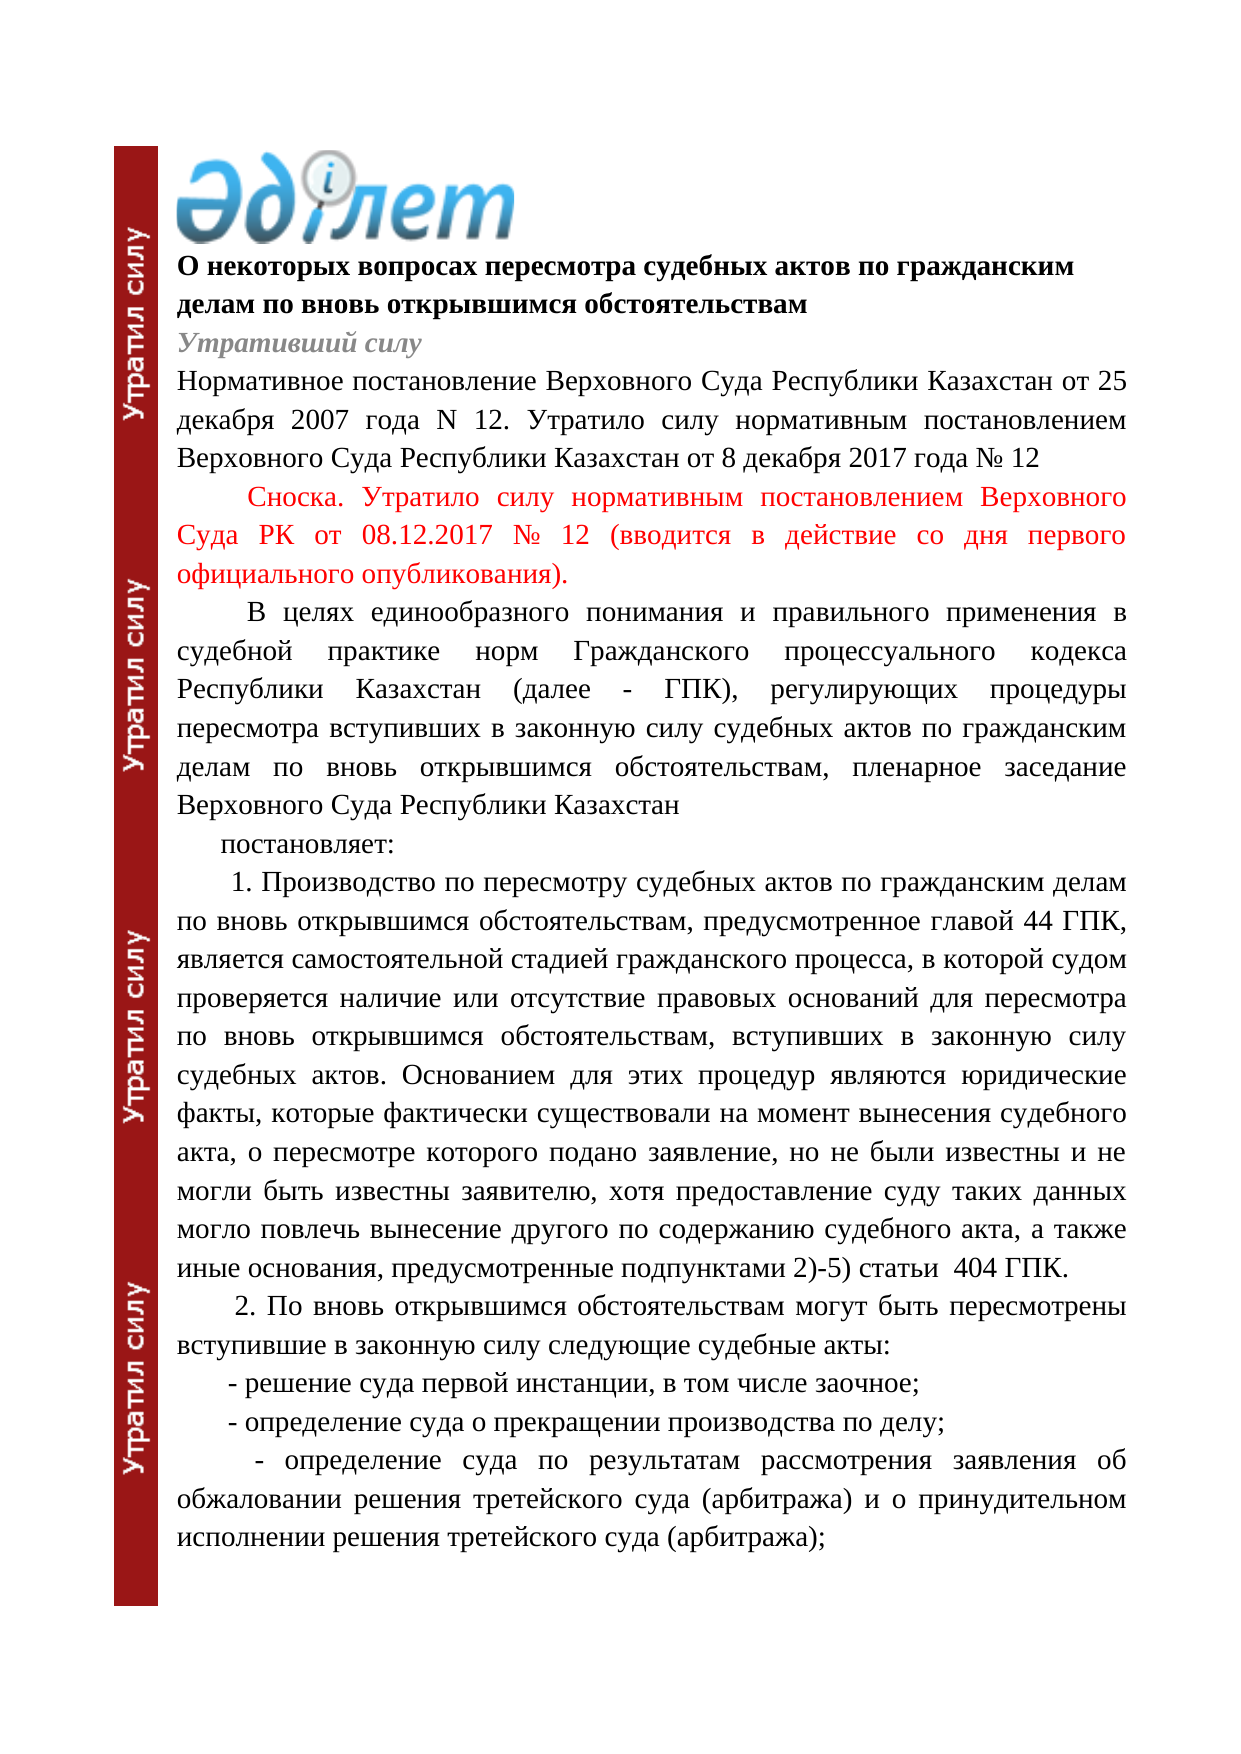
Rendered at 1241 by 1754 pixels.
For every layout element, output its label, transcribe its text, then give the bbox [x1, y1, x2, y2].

picture [114, 1283, 158, 1288]
text - определение суда о прекращении производства по делу; [112, 1404, 1128, 1437]
picture [114, 1437, 158, 1442]
text постановляет: [112, 826, 1128, 859]
text О некоторых вопросах пересмотра судебных актов по гражданским делам по вновь открывшимся обстоятельствам [112, 248, 1128, 320]
text Сноска. Утратило силу нормативным постановлением Верховного Суда РК от 08.12.2017 № 12 (вводится в действие со дня первого официального опубликования). [112, 479, 1128, 589]
text В целях единообразного понимания и правильного применения в судебной практике норм Гражданского процессуального кодекса Республики Казахстан (далее - ГПК), регулирующих процедуры пересмотра вступивших в законную силу судебных актов по гражданским делам по вновь открывшимся обстоятельствам, пленарное заседание Верховного Суда Республики Казахстан [112, 594, 1128, 821]
text Нормативное постановление Верховного Суда Республики Казахстан от 25 декабря 2007 года N 12. Утратило силу нормативным постановлением Верховного Суда Республики Казахстан от 8 декабря 2017 года № 12 [112, 363, 1128, 474]
text 1. Производство по пересмотру судебных актов по гражданским делам по вновь открывшимся обстоятельствам, предусмотренное главой 44 ГПК, является самостоятельной стадией гражданского процесса, в которой судом проверяется наличие или отсутствие правовых оснований для пересмотра по вновь открывшимся обстоятельствам, вступивших в законную силу судебных актов. Основанием для этих процедур являются юридические факты, которые фактически существовали на момент вынесения судебного акта, о пересмотре которого подано заявление, но не были известны и не могли быть известны заявителю, хотя предоставление суду таких данных могло повлечь вынесение другого по содержанию судебного акта, а также иные основания, предусмотренные подпунктами 2)-5) статьи 404 ГПК. [112, 864, 1128, 1283]
picture [114, 1399, 158, 1404]
picture [114, 474, 158, 479]
picture [114, 821, 158, 826]
picture [114, 146, 158, 248]
picture [114, 1360, 158, 1365]
picture [114, 859, 158, 864]
text Утративший силу [112, 325, 1128, 358]
picture [114, 320, 158, 325]
picture [114, 589, 158, 594]
text - определение суда по результатам рассмотрения заявления об обжаловании решения третейского суда (арбитража) и о принудительном исполнении решения третейского суда (арбитража); [112, 1442, 1128, 1553]
text - решение суда первой инстанции, в том числе заочное; [112, 1365, 1128, 1399]
text 2. По вновь открывшимся обстоятельствам могут быть пересмотрены вступившие в законную силу следующие судебные акты: [112, 1288, 1128, 1360]
picture [176, 150, 515, 244]
picture [114, 1553, 158, 1606]
picture [114, 358, 158, 363]
